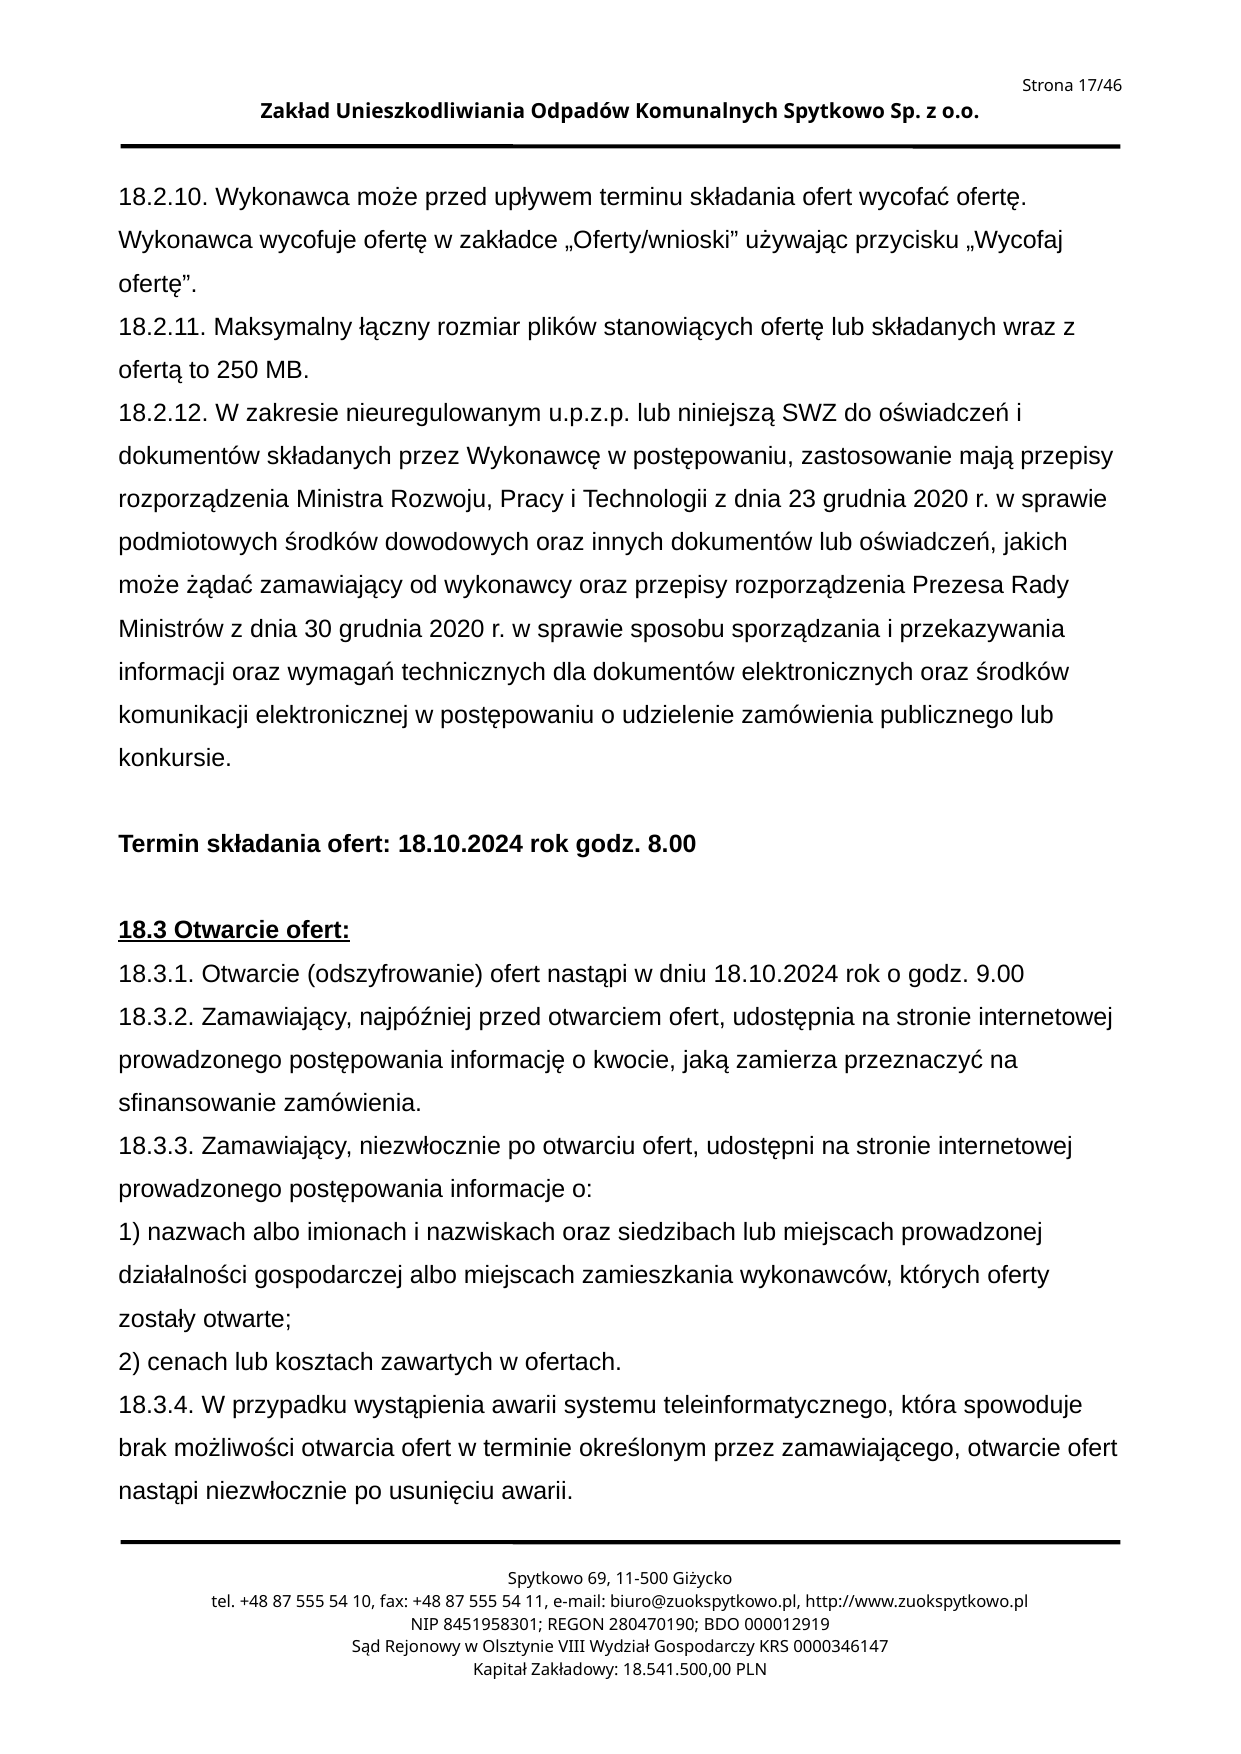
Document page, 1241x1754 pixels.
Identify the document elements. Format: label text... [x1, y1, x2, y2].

text 18.3.1. Otwarcie (odszyfrowanie) ofert nastąpi w dniu 18.10.2024 rok o godz. 9.00 [118, 959, 1122, 987]
text Termin składania ofert: 18.10.2024 rok godz. 8.00 [118, 829, 1122, 858]
text 18.3 Otwarcie ofert: [118, 872, 1122, 944]
text 18.3.2. Zamawiający, najpóźniej przed otwarciem ofert, udostępnia na stronie internetowej prowadzonego postępowania informację o kwocie, jaką zamierza przeznaczyć na sfinansowanie zamówienia. [118, 1002, 1122, 1117]
text 18.2.12. W zakresie nieuregulowanym u.p.z.p. lub niniejszą SWZ do oświadczeń i dokumentów składanych przez Wykonawcę w postępowaniu, zastosowanie mają przepisy rozporządzenia Ministra Rozwoju, Pracy i Technologii z dnia 23 grudnia 2020 r. w sprawie podmiotowych środków dowodowych oraz innych dokumentów lub oświadczeń, jakich może żądać zamawiający od wykonawcy oraz przepisy rozporządzenia Prezesa Rady Ministrów z dnia 30 grudnia 2020 r. w sprawie sposobu sporządzania i przekazywania informacji oraz wymagań technicznych dla dokumentów elektronicznych oraz środków komunikacji elektronicznej w postępowaniu o udzielenie zamówienia publicznego lub konkursie. [118, 398, 1122, 772]
text 2) cenach lub kosztach zawartych w ofertach. [118, 1347, 1122, 1376]
text 18.3.4. W przypadku wystąpienia awarii systemu teleinformatycznego, która spowoduje brak możliwości otwarcia ofert w terminie określonym przez zamawiającego, otwarcie ofert nastąpi niezwłocznie po usunięciu awarii. [118, 1390, 1122, 1505]
text 18.2.10. Wykonawca może przed upływem terminu składania ofert wycofać ofertę. Wykonawca wycofuje ofertę w zakładce „Oferty/wnioski” używając przycisku „Wycofaj ofertę”. [118, 182, 1122, 297]
text 18.2.11. Maksymalny łączny rozmiar plików stanowiących ofertę lub składanych wraz z ofertą to 250 MB. [118, 312, 1122, 384]
text 1) nazwach albo imionach i nazwiskach oraz siedzibach lub miejscach prowadzonej działalności gospodarczej albo miejscach zamieszkania wykonawców, których oferty zostały otwarte; [118, 1217, 1122, 1332]
text 18.3.3. Zamawiający, niezwłocznie po otwarciu ofert, udostępni na stronie internetowej prowadzonego postępowania informacje o: [118, 1131, 1122, 1203]
